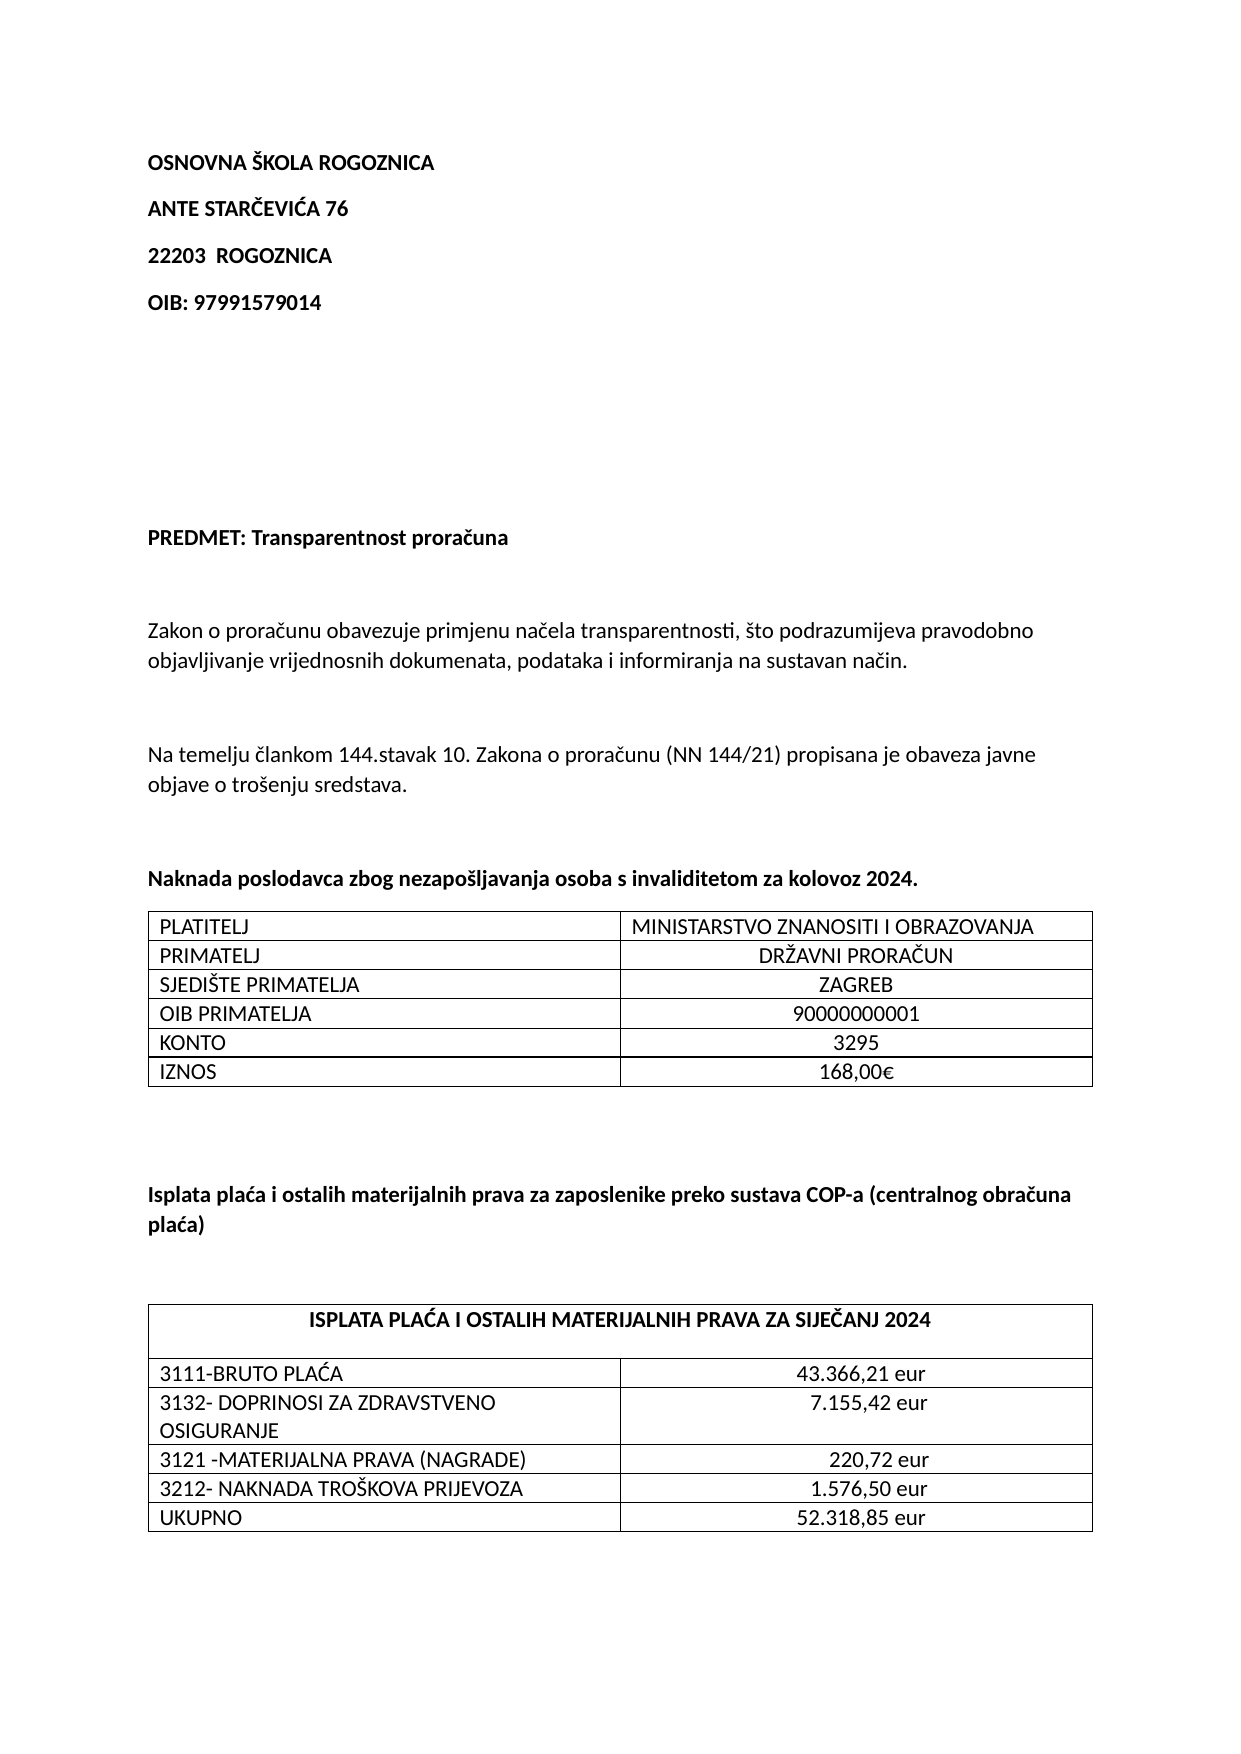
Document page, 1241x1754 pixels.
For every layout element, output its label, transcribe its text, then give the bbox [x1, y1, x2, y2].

table_header ISPLATA PLAĆA I OSTALIH MATERIJALNIH PRAVA ZA SIJEČANJ 2024 [149, 1305, 1092, 1358]
table_cell ZAGREB [621, 970, 1092, 998]
table_cell 3295 [621, 1029, 1092, 1056]
table_cell 3111-BRUTO PLAĆA [149, 1359, 620, 1387]
table_cell 3132- DOPRINOSI ZA ZDRAVSTVENO OSIGURANJE [149, 1388, 620, 1444]
table_cell UKUPNO [149, 1503, 620, 1531]
table_cell 3121 -MATERIJALNA PRAVA (NAGRADE) [149, 1445, 620, 1473]
table_cell 168,00€ [621, 1058, 1092, 1086]
text Zakon o proračunu obavezuje primjenu načela transparentnosti, što podrazumijeva pravodobno objavljivanje vrijednosnih dokumenata, podataka i informiranja na sustavan način. [148, 616, 1093, 674]
text OIB: 97991579014 [148, 288, 1093, 316]
table_cell 3212- NAKNADA TROŠKOVA PRIJEVOZA [149, 1474, 620, 1502]
table_cell PRIMATELJ [149, 941, 620, 969]
table_cell 220,72 eur [621, 1445, 1092, 1473]
table_cell IZNOS [149, 1058, 620, 1086]
text 22203 ROGOZNICA [148, 241, 1093, 269]
table_header PLATITELJ [149, 912, 620, 940]
table_cell 43.366,21 eur [621, 1359, 1092, 1387]
table_cell DRŽAVNI PRORAČUN [621, 941, 1092, 969]
table_cell 90000000001 [621, 999, 1092, 1027]
table_cell OIB PRIMATELJA [149, 999, 620, 1027]
text Na temelju člankom 144.stavak 10. Zakona o proračunu (NN 144/21) propisana je obaveza javne objave o trošenju sredstava. [148, 740, 1093, 798]
text PREDMET: Transparentnost proračuna [148, 523, 1093, 551]
table_header MINISTARSTVO ZNANOSITI I OBRAZOVANJA [621, 912, 1092, 940]
text OSNOVNA ŠKOLA ROGOZNICA [148, 148, 1093, 176]
table_cell 7.155,42 eur [621, 1388, 1092, 1444]
text ANTE STARČEVIĆA 76 [148, 194, 1093, 222]
table_cell 52.318,85 eur [621, 1503, 1092, 1531]
table_cell KONTO [149, 1029, 620, 1056]
text Naknada poslodavca zbog nezapošljavanja osoba s invaliditetom za kolovoz 2024. [148, 864, 1093, 892]
table_cell SJEDIŠTE PRIMATELJA [149, 970, 620, 998]
text Isplata plaća i ostalih materijalnih prava za zaposlenike preko sustava COP-a (centralnog obračuna plaća) [148, 1180, 1093, 1238]
table_cell 1.576,50 eur [621, 1474, 1092, 1502]
